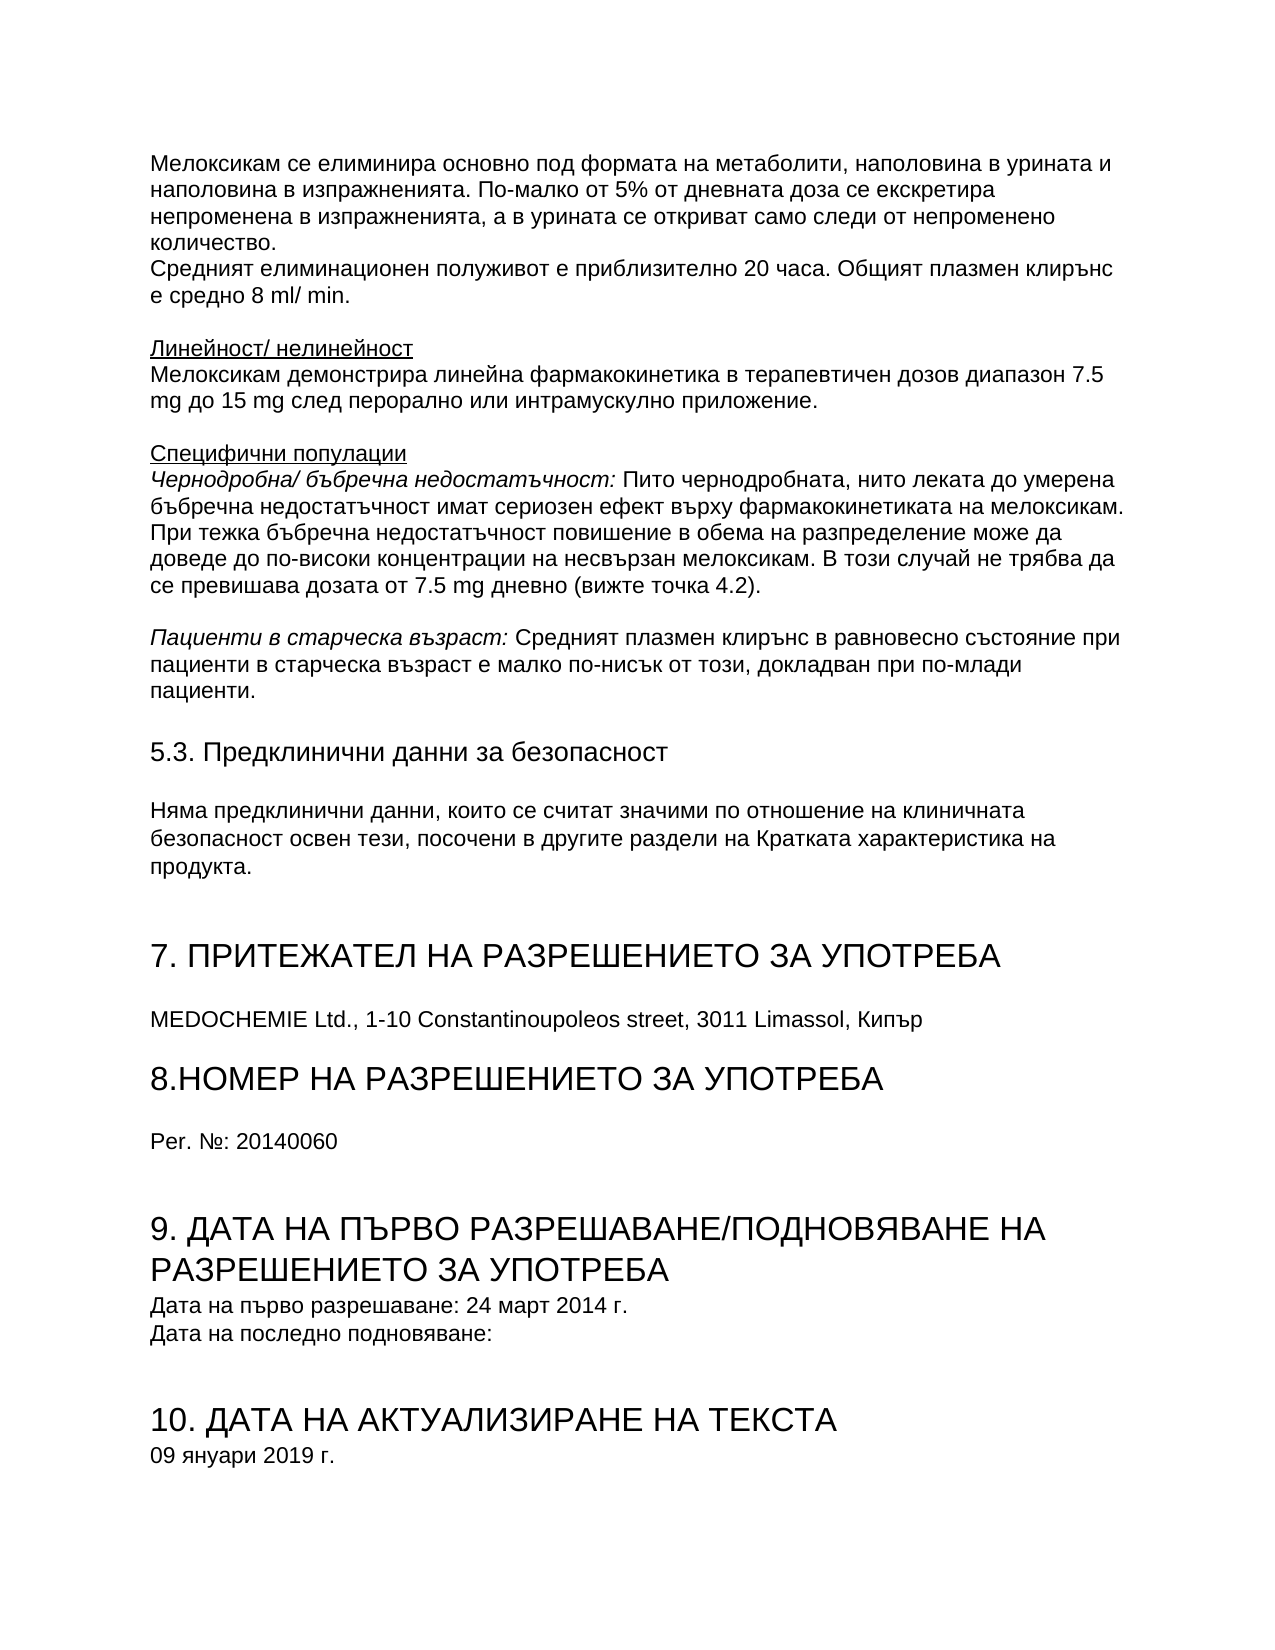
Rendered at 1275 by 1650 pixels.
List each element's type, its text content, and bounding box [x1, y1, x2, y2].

text Чернодробна/ бъбречна недостатъчност: Пито чернодробната, нито леката до умерена бъбречна недостатъчност имат сериозен ефект върху фармакокинетиката на мелоксикам. [150, 466, 1125, 519]
subtitle 7. ПРИТЕЖАТЕЛ НА РАЗРЕШЕНИЕТО ЗА УПОТРЕБА [150, 936, 1125, 975]
subtitle 8.НОМЕР НА РАЗРЕШЕНИЕТО ЗА УПОТРЕБА [150, 1059, 1125, 1097]
text Няма предклинични данни, които се считат значими по отношение на клиничната безопасност освен тези, посочени в другите раздели на Кратката характеристика на продукта. [150, 797, 1125, 879]
text Мелоксикам демонстрира линейна фармакокинетика в терапевтичен дозов диапазон 7.5 mg до 15 mg след перорално или интрамускулно приложение. [150, 361, 1125, 413]
text Дата на последно подновяване: [150, 1320, 1125, 1346]
text При тежка бъбречна недостатъчност повишение в обема на разпределение може да доведе до по-високи концентрации на несвързан мелоксикам. В този случай не трябва да се превишава дозата от 7.5 mg дневно (вижте точка 4.2). [150, 519, 1125, 598]
text Линейност/ нелинейност [150, 334, 1125, 361]
text Мелоксикам се елиминира основно под формата на метаболити, наполовина в урината и наполовина в изпражненията. По-малко от 5% от дневната доза се екскретира непроменена в изпражненията, а в урината се откриват само следи от непроменено количество. [150, 150, 1125, 255]
text Специфични популации [150, 440, 1125, 466]
text Per. №: 20140060 [150, 1128, 1125, 1154]
text 09 януари 2019 г. [150, 1442, 1125, 1468]
text Дата на първо разрешаване: 24 март 2014 г. [150, 1292, 1125, 1318]
text Пациенти в старческа възраст: Средният плазмен клирънс в равновесно състояние при пациенти в старческа възраст е малко по-нисък от този, докладван при по-млади пациенти. [150, 624, 1125, 703]
text MEDOCHEMIE Ltd., 1-10 Constantinoupoleos street, 3011 Limassol, Кипър [150, 1006, 1125, 1032]
subtitle 5.3. Предклинични данни за безопасност [150, 736, 1125, 767]
subtitle 9. ДАТА НА ПЪРВО РАЗРЕШАВАНЕ/ПОДНОВЯВАНЕ НА РАЗРЕШЕНИЕТО ЗА УПОТРЕБА [150, 1209, 1125, 1289]
subtitle 10. ДАТА НА АКТУАЛИЗИРАНЕ НА ТЕКСТА [150, 1401, 1125, 1439]
text Средният елиминационен полуживот е приблизително 20 часа. Общият плазмен клирънс е средно 8 ml/ min. [150, 255, 1125, 308]
